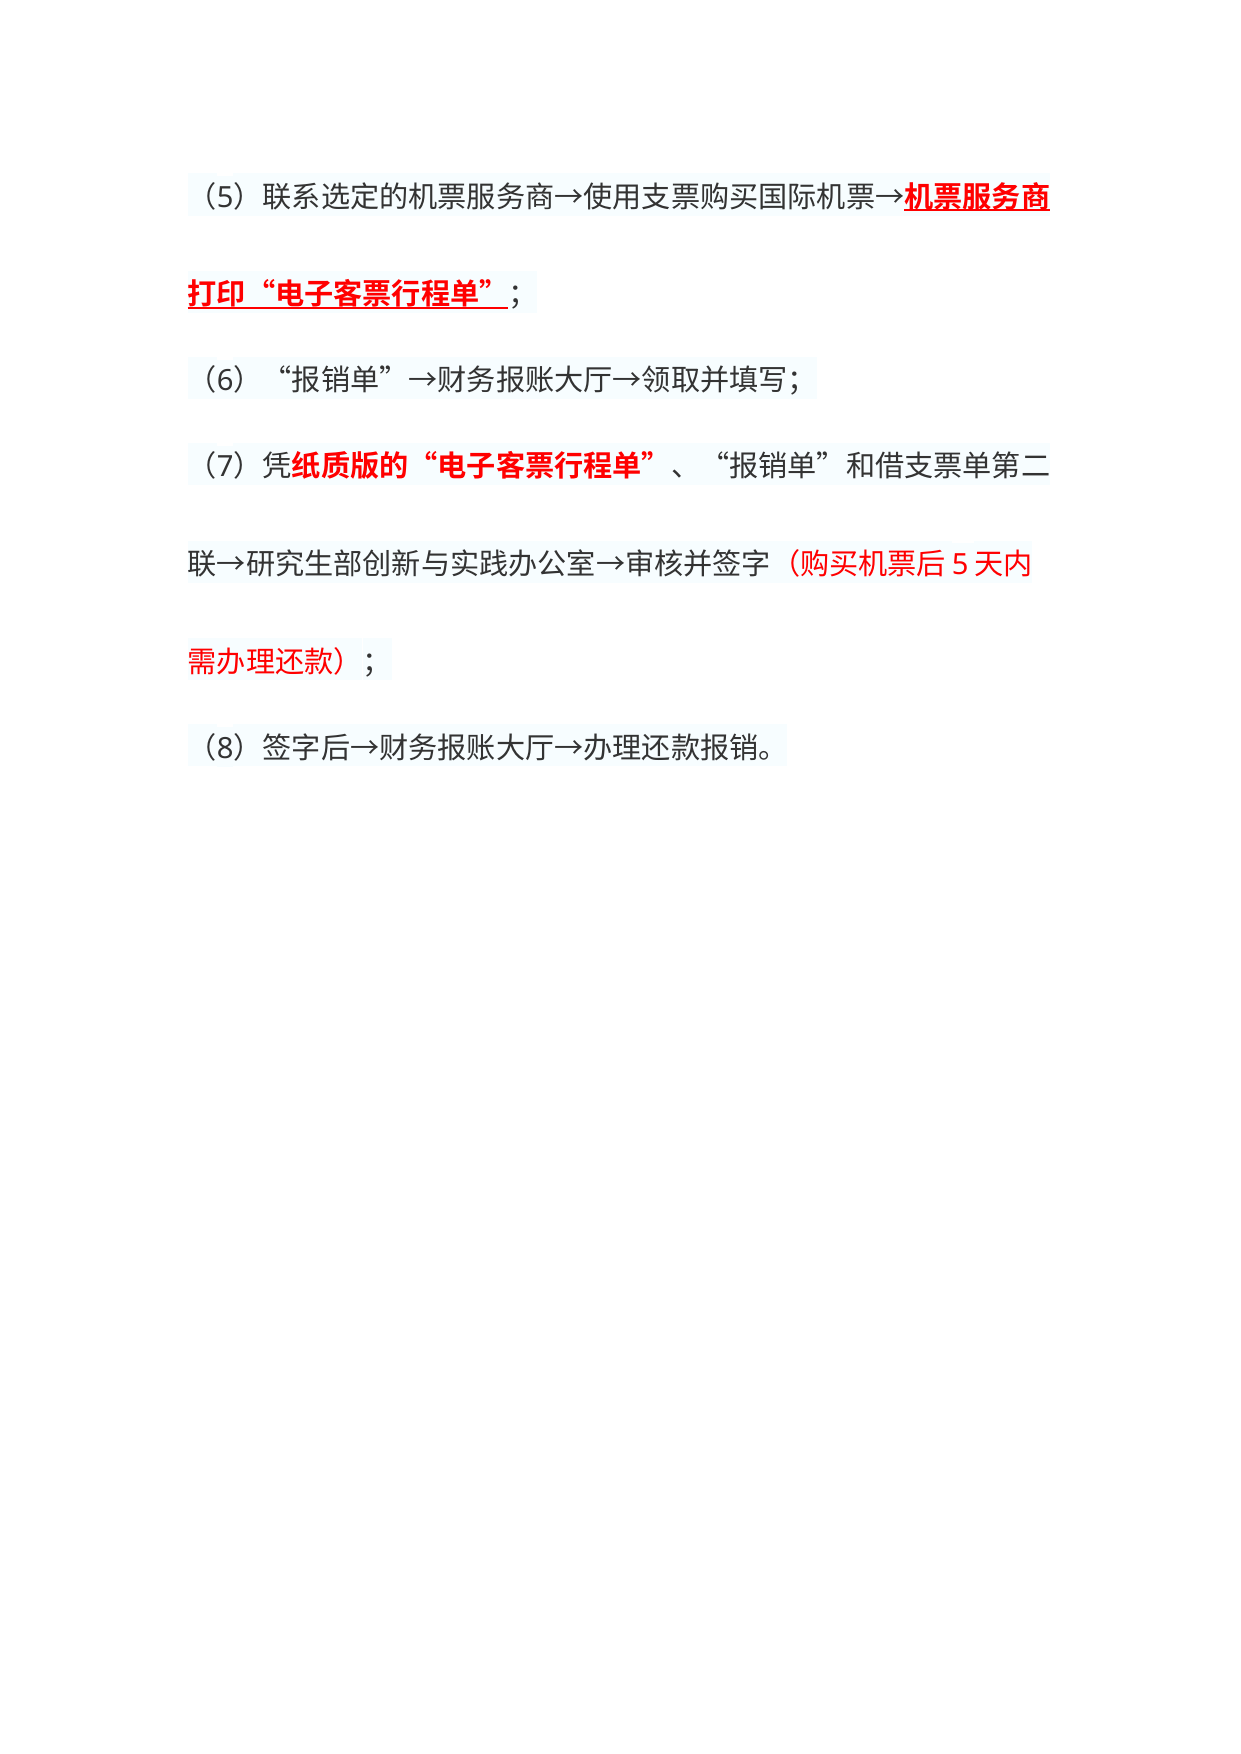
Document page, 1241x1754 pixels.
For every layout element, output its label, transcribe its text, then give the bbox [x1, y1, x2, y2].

text （5）联系选定的机票服务商→使用支票购买国际机票→机票服务商打印“电子客票行程单”； [187, 162, 1053, 324]
text （7）凭纸质版的“电子客票行程单”、“报销单”和借支票单第二联→研究生部创新与实践办公室→审核并签字（购买机票后5天内需办理还款）； [187, 432, 1053, 692]
text （8）签字后→财务报账大厅→办理还款报销。 [187, 713, 1053, 778]
text （6）“报销单”→财务报账大厅→领取并填写； [187, 346, 1053, 411]
